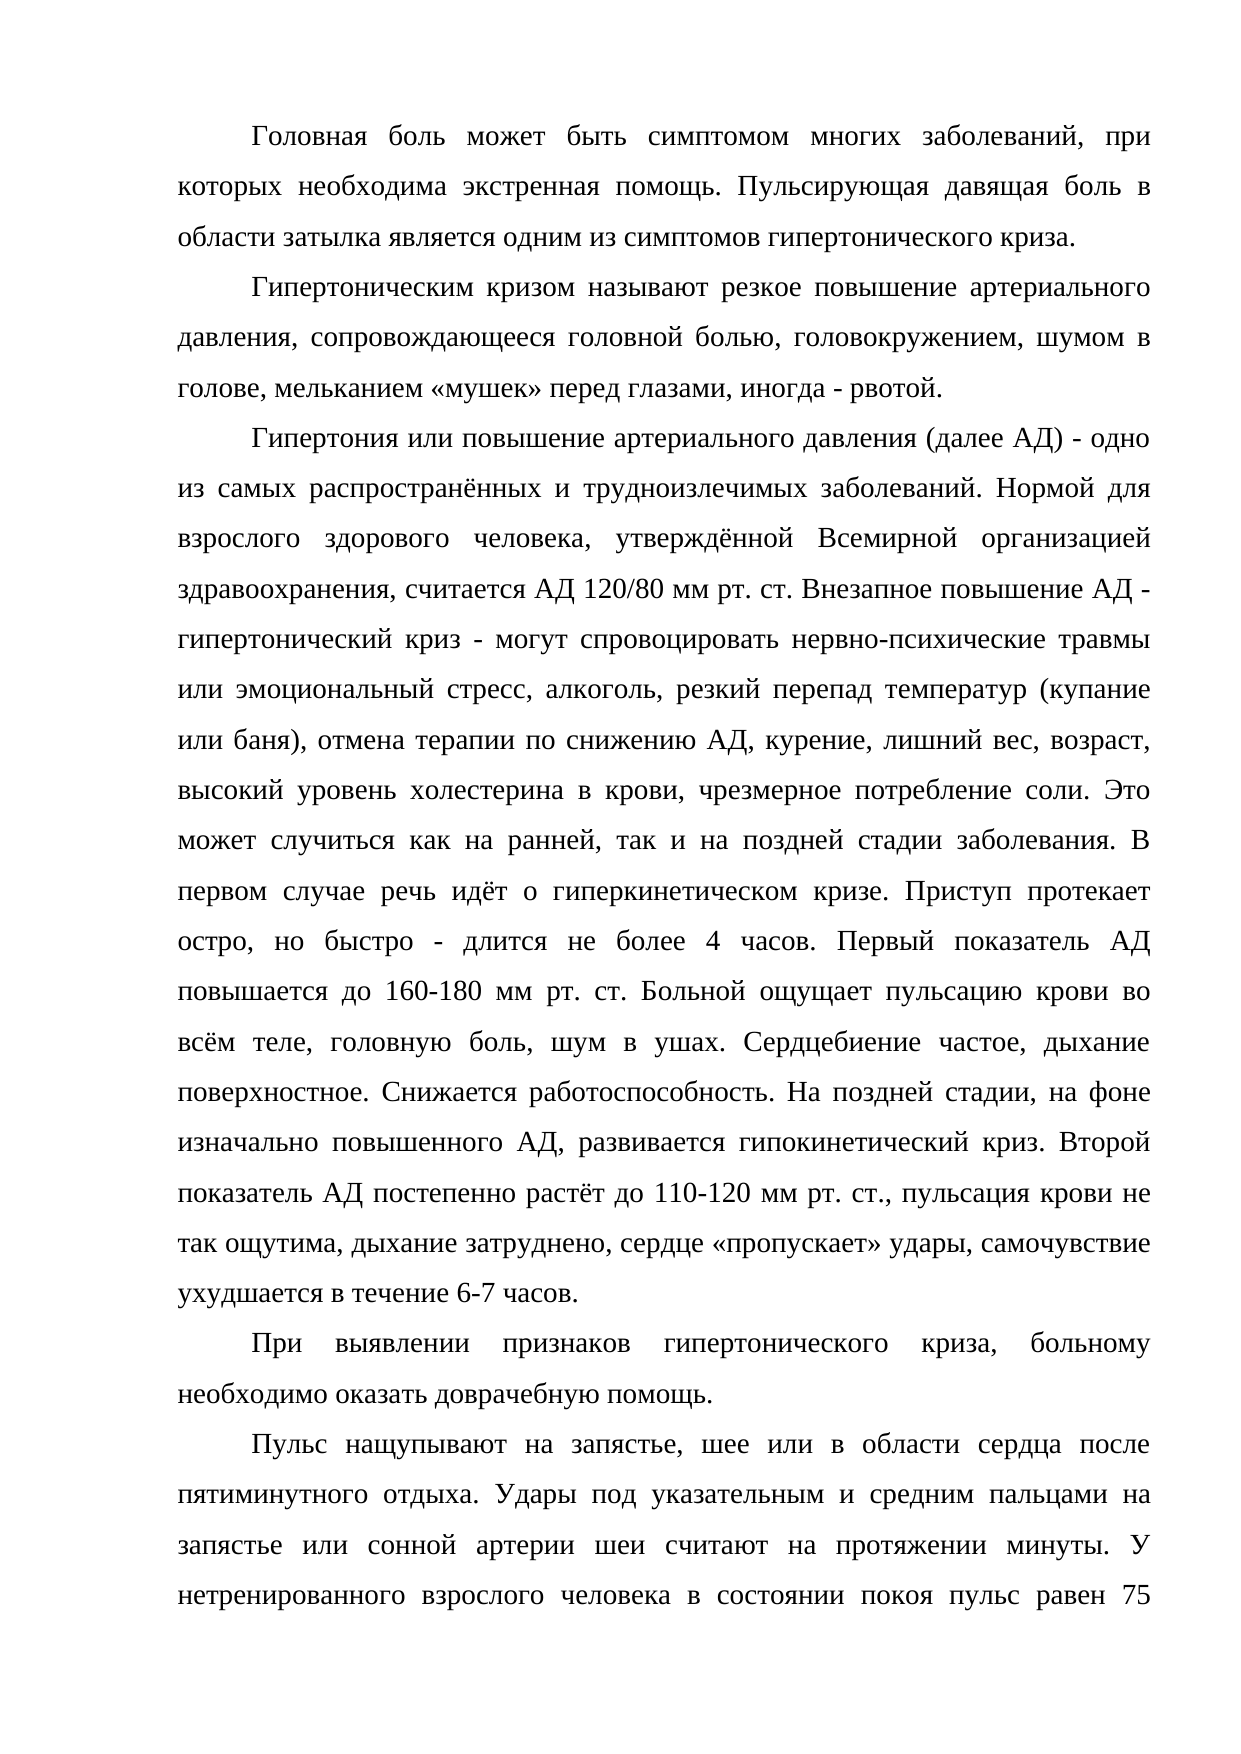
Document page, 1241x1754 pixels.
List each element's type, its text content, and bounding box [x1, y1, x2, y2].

text При выявлении признаков гипертонического криза, больному необходимо оказать доврачебную помощь. [177, 1326, 1152, 1409]
text Гипертоническим кризом называют резкое повышение артериального давления, сопровождающееся головной болью, головокружением, шумом в голове, мельканием «мушек» перед глазами, иногда - рвотой. [177, 269, 1152, 403]
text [177, 1426, 1152, 1611]
text Головная боль может быть симптомом многих заболеваний, при которых необходима экстренная помощь. Пульсирующая давящая боль в области затылка является одним из симптомов гипертонического криза. [177, 118, 1152, 252]
text Гипертония или повышение артериального давления (далее АД) - одно из самых распространённых и трудноизлечимых заболеваний. Нормой для взрослого здорового человека, утверждённой Всемирной организацией здравоохранения, считается АД 120/80 мм рт. ст. Внезапное повышение АД - гипертонический криз - могут спровоцировать нервно-психические травмы или эмоциональный стресс, алкоголь, резкий перепад температур (купание или баня), отмена терапии по снижению АД, курение, лишний вес, возраст, высокий уровень холестерина в крови, чрезмерное потребление соли. Это может случиться как на ранней, так и на поздней стадии заболевания. В первом случае речь идёт о гиперкинетическом кризе. Приступ протекает остро, но быстро - длится не более 4 часов. Первый показатель АД повышается до 160- рт. ст. Больной ощущает пульсацию крови во всём теле, головную боль, шум в ушах. Сердцебиение частое, дыхание поверхностное. Снижается работоспособность. На поздней стадии, на фоне изначально повышенного АД, развивается гипокинетический криз. Второй показатель АД постепенно растёт до 110- рт. ст., пульсация крови не так ощутима, дыхание затруднено, сердце «пропускает» удары, самочувствие ухудшается в течение 6-7 часов. [177, 420, 1152, 1309]
